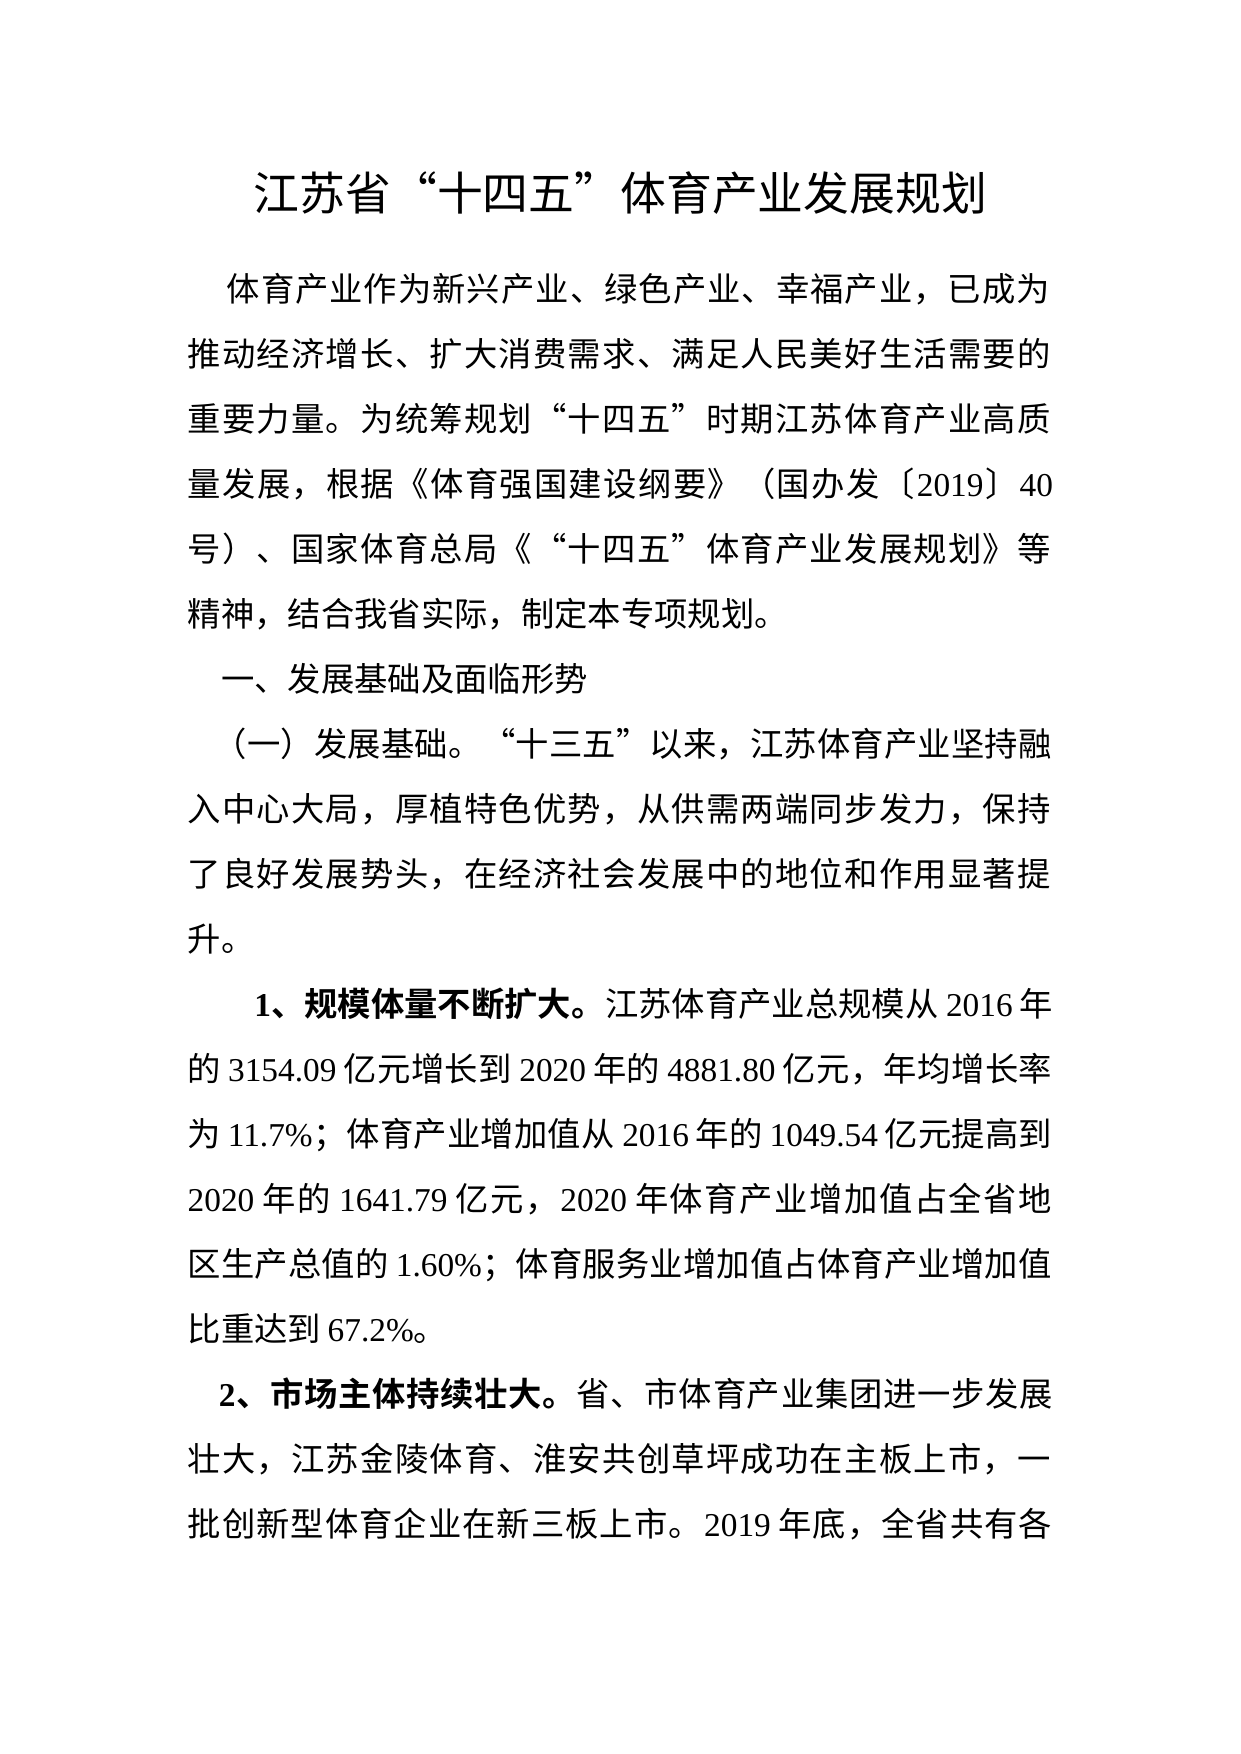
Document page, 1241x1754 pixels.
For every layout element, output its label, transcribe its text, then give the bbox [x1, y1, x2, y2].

text 一、发展基础及面临形势 [187, 645, 1053, 710]
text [187, 1360, 1053, 1555]
text 体育产业作为新兴产业、绿色产业、幸福产业，已成为推动经济增长、扩大消费需求、满足人民美好生活需要的重要力量。为统筹规划“十四五”时期江苏体育产业高质量发展，根据《体育强国建设纲要》（国办发〔2019〕40号）、国家体育总局《“十四五”体育产业发展规划》等精神，结合我省实际，制定本专项规划。 [187, 255, 1053, 645]
text 江苏省“十四五”体育产业发展规划 [187, 162, 1053, 222]
text （一）发展基础。“十三五”以来，江苏体育产业坚持融入中心大局，厚植特色优势，从供需两端同步发力，保持了良好发展势头，在经济社会发展中的地位和作用显著提升。 [187, 710, 1053, 970]
text 1、规模体量不断扩大。江苏体育产业总规模从2016年的3154.09亿元增长到2020年的4881.80亿元，年均增长率为11.7%；体育产业增加值从2016年的1049.54亿元提高到2020年的1641.79亿元，2020年体育产业增加值占全省地区生产总值的1.60%；体育服务业增加值占体育产业增加值比重达到67.2%。 [187, 970, 1053, 1360]
